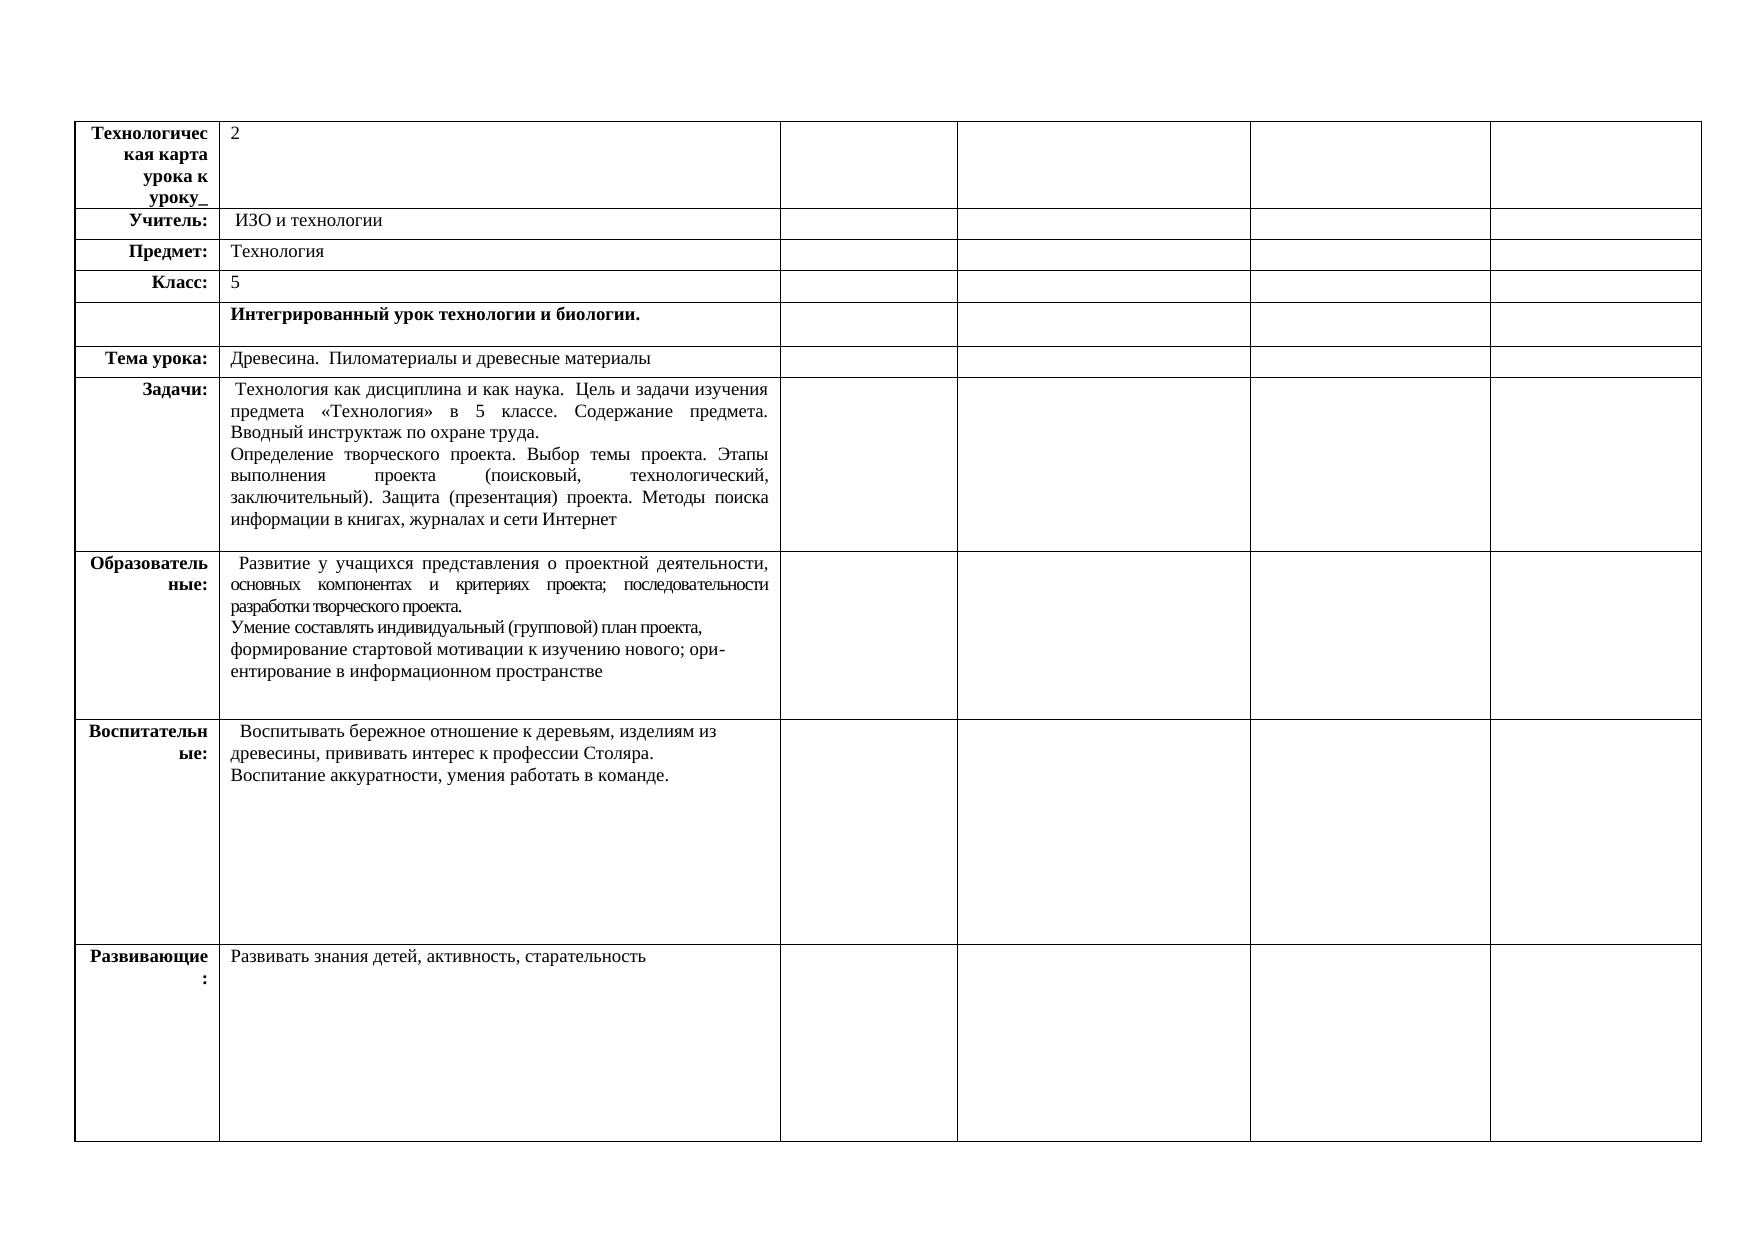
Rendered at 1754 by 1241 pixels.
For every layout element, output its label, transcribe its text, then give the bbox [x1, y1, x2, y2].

table_cell [1491, 378, 1701, 551]
table_cell Развитие у учащихся представления о проектной деятельности, основных компонентах и критериях проекта; последовательности разработки творческого проекта. Умение составлять индивидуальный (групповой) план проекта, формирование стартовой мотивации к изучению нового; ориентирование в информационном пространстве [220, 552, 780, 719]
table_cell [781, 271, 957, 302]
table_cell [958, 378, 1250, 551]
table_cell [781, 378, 957, 551]
table_cell [1251, 378, 1490, 551]
table_cell Древесина. Пиломатериалы и древесные материалы [220, 347, 780, 377]
table_cell [958, 720, 1250, 944]
table_cell Воспитательные: [76, 720, 219, 944]
table_cell [1491, 209, 1701, 239]
table_cell [781, 720, 957, 944]
table_header [1491, 122, 1701, 208]
table_cell Развивающие: [76, 945, 219, 1141]
table_cell Задачи: [76, 378, 219, 551]
table_cell Предмет: [76, 240, 219, 270]
table_cell [781, 240, 957, 270]
table_cell [1251, 347, 1490, 377]
table_cell [781, 303, 957, 346]
table_cell ИЗО и технологии [220, 209, 780, 239]
table_cell Развивать знания детей, активность, старательность [220, 945, 780, 1141]
table_cell [76, 303, 219, 346]
table_cell [1251, 209, 1490, 239]
table_cell Воспитывать бережное отношение к деревьям, изделиям из древесины, прививать интерес к профессии Столяра. Воспитание аккуратности, умения работать в команде. [220, 720, 780, 944]
table_cell [1251, 303, 1490, 346]
table_cell [1491, 240, 1701, 270]
table_header [1251, 122, 1490, 208]
table_cell [958, 552, 1250, 719]
table_cell [958, 347, 1250, 377]
table_cell [1491, 552, 1701, 719]
table_cell [1251, 552, 1490, 719]
table_cell [1251, 945, 1490, 1141]
table_cell [1491, 271, 1701, 302]
table_cell 5 [220, 271, 780, 302]
table_cell [781, 552, 957, 719]
table_cell [958, 271, 1250, 302]
table_cell Класс: [76, 271, 219, 302]
table_cell [958, 209, 1250, 239]
table_cell Интегрированный урок технологии и биологии. [220, 303, 780, 346]
table_cell Технология как дисциплина и как наука. Цель и задачи изучения предмета «Технология» в 5 классе. Содержание предмета. Вводный инструктаж по охране труда. Определение творческого проекта. Выбор темы проекта. Этапы выполнения проекта (поисковый, технологический, заключительный). Защита (презентация) проекта. Методы поиска информации в книгах, журналах и сети Интернет [220, 378, 780, 551]
table_header Технологическая карта урока к уроку_ [76, 122, 219, 208]
table_cell [958, 303, 1250, 346]
table_cell [1251, 240, 1490, 270]
table_cell [1491, 303, 1701, 346]
table_cell [781, 209, 957, 239]
table_cell [1251, 720, 1490, 944]
table_cell Тема урока: [76, 347, 219, 377]
table_cell [1491, 347, 1701, 377]
table_cell [781, 945, 957, 1141]
table_cell Технология [220, 240, 780, 270]
table_cell Учитель: [76, 209, 219, 239]
table_cell [781, 347, 957, 377]
table_cell [958, 240, 1250, 270]
table_header 2 [220, 122, 780, 208]
table_cell [1491, 720, 1701, 944]
table_cell [958, 945, 1250, 1141]
table_cell [1251, 271, 1490, 302]
table_cell Образовательные: [76, 552, 219, 719]
table_header [781, 122, 957, 208]
table_header [958, 122, 1250, 208]
table_cell [1491, 945, 1701, 1141]
